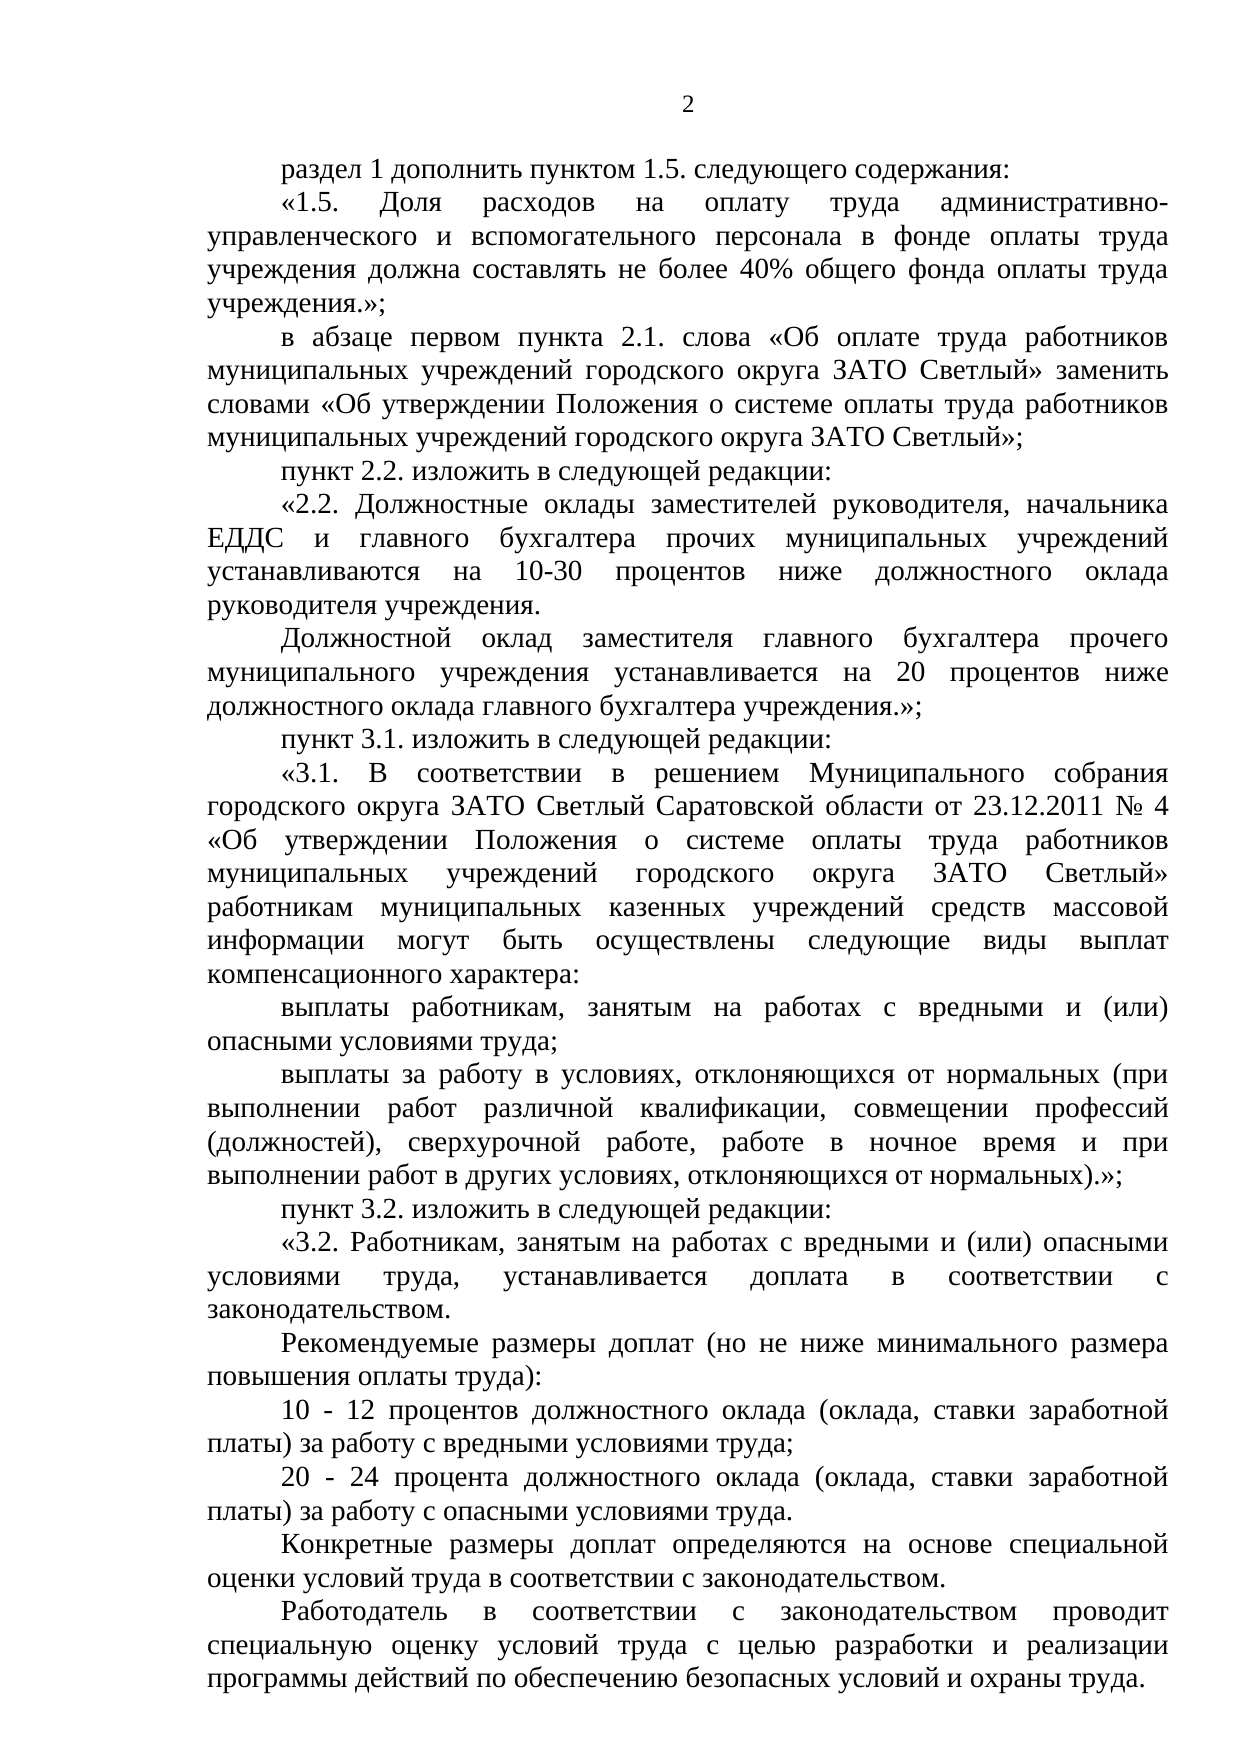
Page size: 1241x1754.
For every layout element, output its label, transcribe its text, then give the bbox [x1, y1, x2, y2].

text 20 - 24 процента должностного оклада (оклада, ставки заработной платы) за работу с опасными условиями труда. [207, 1459, 1169, 1526]
text пункт 3.2. изложить в следующей редакции: [207, 1191, 1169, 1224]
text 2 [207, 89, 1169, 117]
text «2.2. Должностные оклады заместителей руководителя, начальника ЕДДС и главного бухгалтера прочих муниципальных учреждений устанавливаются на 10-30 процентов ниже должностного оклада руководителя учреждения. [207, 486, 1169, 621]
text «3.2. Работникам, занятым на работах с вредными и (или) опасными условиями труда, устанавливается доплата в соответствии с законодательством. [207, 1224, 1169, 1325]
text Работодатель в соответствии с законодательством проводит специальную оценку условий труда с целью разработки и реализации программы действий по обеспечению безопасных условий и охраны труда. [207, 1593, 1169, 1694]
text выплаты работникам, занятым на работах с вредными и (или) опасными условиями труда; [207, 989, 1169, 1057]
text выплаты за работу в условиях, отклоняющихся от нормальных (при выполнении работ различной квалификации, совмещении профессий (должностей), сверхурочной работе, работе в ночное время и при выполнении работ в других условиях, отклоняющихся от нормальных).»; [207, 1057, 1169, 1191]
text «1.5. Доля расходов на оплату труда административно-управленческого и вспомогательного персонала в фонде оплаты труда учреждения должна составлять не более 40% общего фонда оплаты труда учреждения.»; [207, 184, 1169, 319]
text Должностной оклад заместителя главного бухгалтера прочего муниципального учреждения устанавливается на 20 процентов ниже должностного оклада главного бухгалтера учреждения.»; [207, 621, 1169, 721]
text 10 - 12 процентов должностного оклада (оклада, ставки заработной платы) за работу с вредными условиями труда; [207, 1392, 1169, 1459]
text Конкретные размеры доплат определяются на основе специальной оценки условий труда в соответствии с законодательством. [207, 1526, 1169, 1593]
text «3.1. В соответствии в решением Муниципального собрания городского округа ЗАТО Светлый Саратовской области от 23.12.2011 № 4 «Об утверждении Положения о системе оплаты труда работников муниципальных учреждений городского округа ЗАТО Светлый» работникам муниципальных казенных учреждений средств массовой информации могут быть осуществлены следующие виды выплат компенсационного характера: [207, 755, 1169, 989]
text пункт 2.2. изложить в следующей редакции: [207, 453, 1169, 486]
text раздел 1 дополнить пунктом 1.5. следующего содержания: [207, 151, 1169, 184]
text в абзаце первом пункта 2.1. слова «Об оплате труда работников муниципальных учреждений городского округа ЗАТО Светлый» заменить словами «Об утверждении Положения о системе оплаты труда работников муниципальных учреждений городского округа ЗАТО Светлый»; [207, 319, 1169, 453]
text Рекомендуемые размеры доплат (но не ниже минимального размера повышения оплаты труда): [207, 1325, 1169, 1392]
text пункт 3.1. изложить в следующей редакции: [207, 721, 1169, 755]
